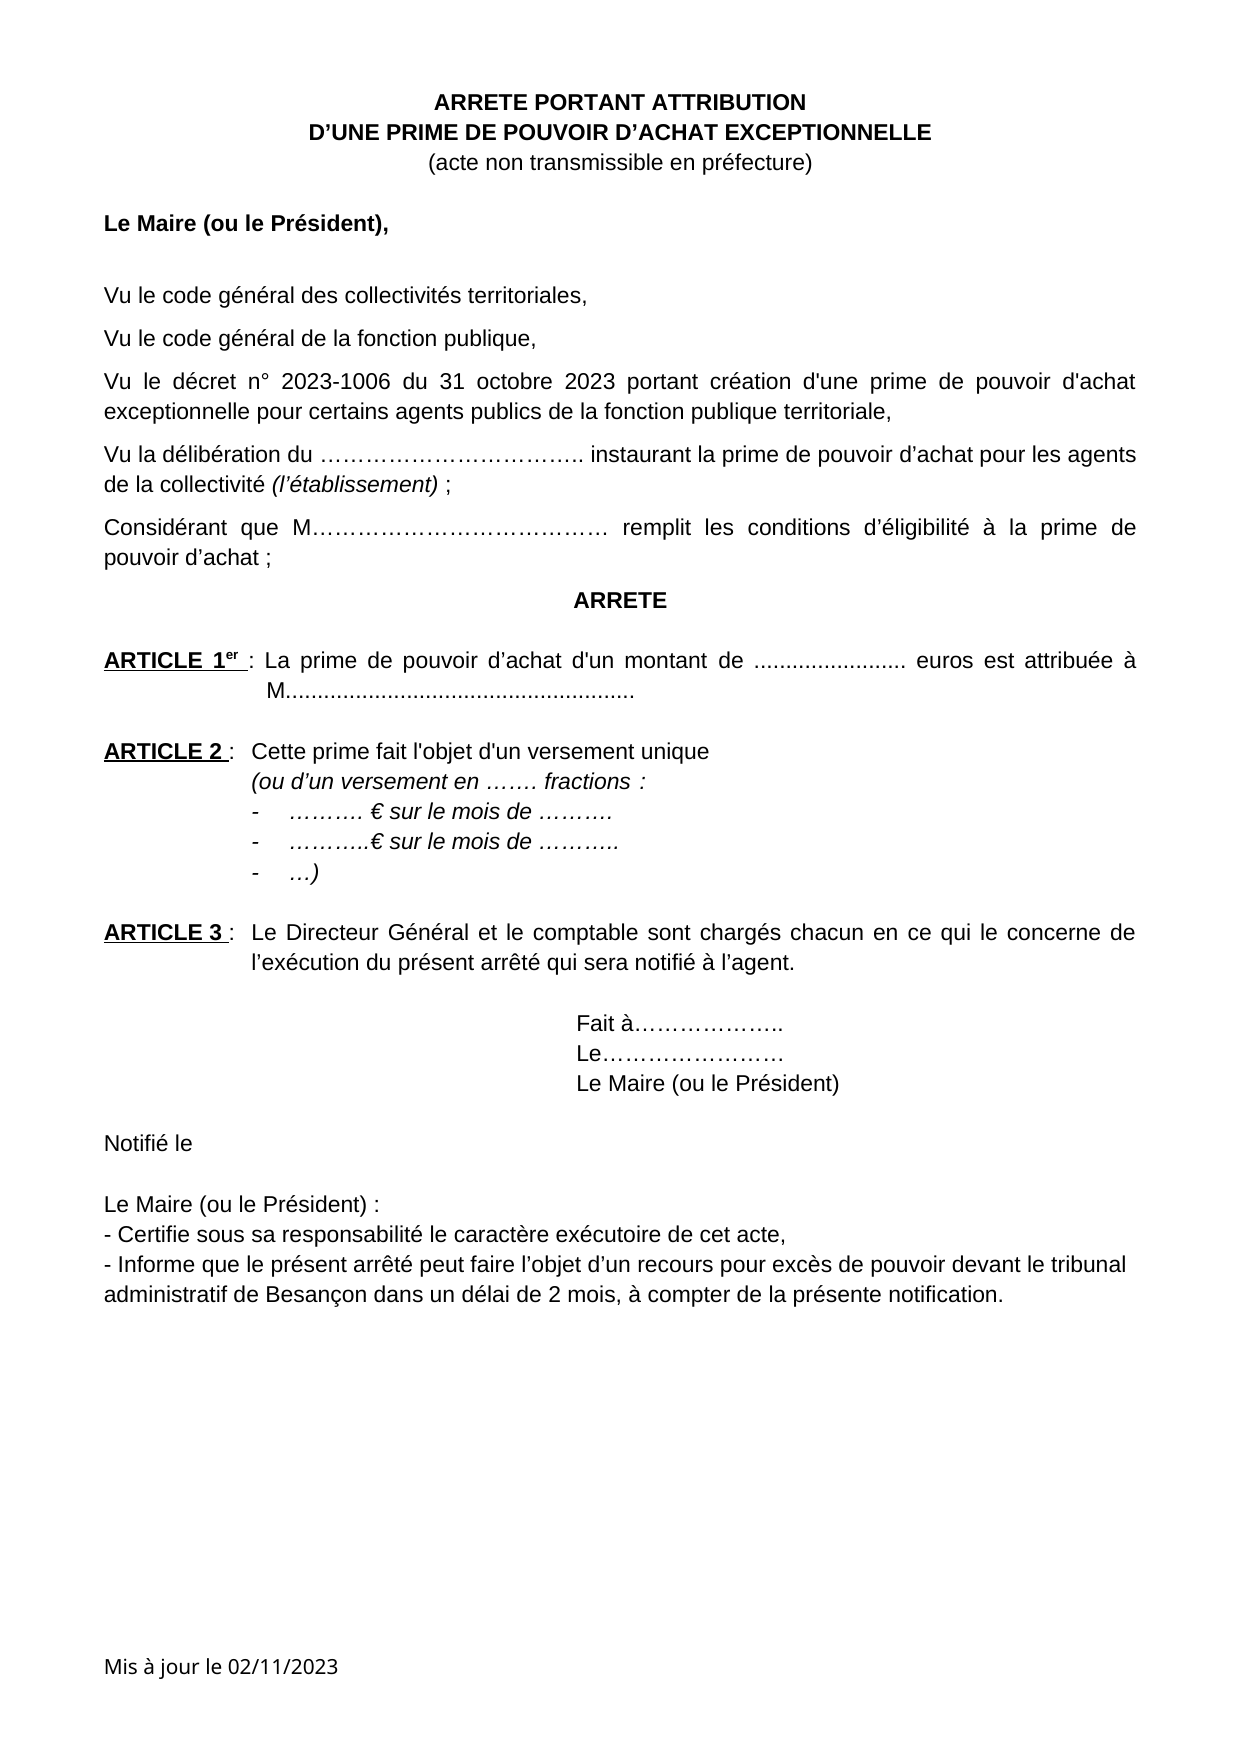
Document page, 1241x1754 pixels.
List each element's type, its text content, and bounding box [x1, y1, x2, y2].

text ARRETE PORTANT ATTRIBUTION [103, 89, 1137, 115]
text Considérant que M………………………………… remplit les conditions d’éligibilité à la prime de pouvoir d’achat ; [103, 514, 1137, 570]
text ARTICLE 1er : La prime de pouvoir d’achat d'un montant de ........................ euros est attribuée à M....................................................... [103, 647, 1137, 703]
text - Informe que le présent arrêté peut faire l’objet d’un recours pour excès de pouvoir devant le tribunal administratif de Besançon dans un délai de 2 mois, à compter de la présente notification. [103, 1251, 1137, 1308]
text Vu la délibération du …………………………….. instaurant la prime de pouvoir d’achat pour les agents de la collectivité (l’établissement) ; [103, 441, 1137, 497]
text Vu le code général des collectivités territoriales, [103, 282, 1137, 309]
text Vu le décret n° 2023-1006 du 31 octobre 2023 portant création d'une prime de pouvoir d'achat exceptionnelle pour certains agents publics de la fonction publique territoriale, [103, 368, 1137, 424]
text D’UNE PRIME DE POUVOIR D’ACHAT EXCEPTIONNELLE [103, 119, 1137, 145]
text Le Maire (ou le Président), [103, 209, 1137, 236]
text (acte non transmissible en préfecture) [103, 149, 1137, 175]
text Fait à……………….. [576, 1009, 1137, 1036]
text Le Maire (ou le Président) : [103, 1191, 1137, 1217]
text ARRETE [103, 587, 1137, 613]
text - Certifie sous sa responsabilité le caractère exécutoire de cet acte, [103, 1221, 1137, 1247]
text ARTICLE 3 : Le Directeur Général et le comptable sont chargés chacun en ce qui le concerne de l’exécution du présent arrêté qui sera notifié à l’agent. [103, 919, 1137, 975]
text ARTICLE 2 : Cette prime fait l'objet d'un versement unique [103, 738, 1137, 764]
text Le…………………… [576, 1040, 1137, 1066]
text Le Maire (ou le Président) [576, 1070, 1137, 1096]
text Notifié le [103, 1130, 1137, 1157]
text (ou d’un versement en ……. fractions : [251, 768, 1137, 794]
list ………..€ sur le mois de ……….. [251, 828, 1137, 854]
text Vu le code général de la fonction publique, [103, 325, 1137, 351]
list ………. € sur le mois de ………. [251, 798, 1137, 824]
list …) [251, 858, 1137, 885]
